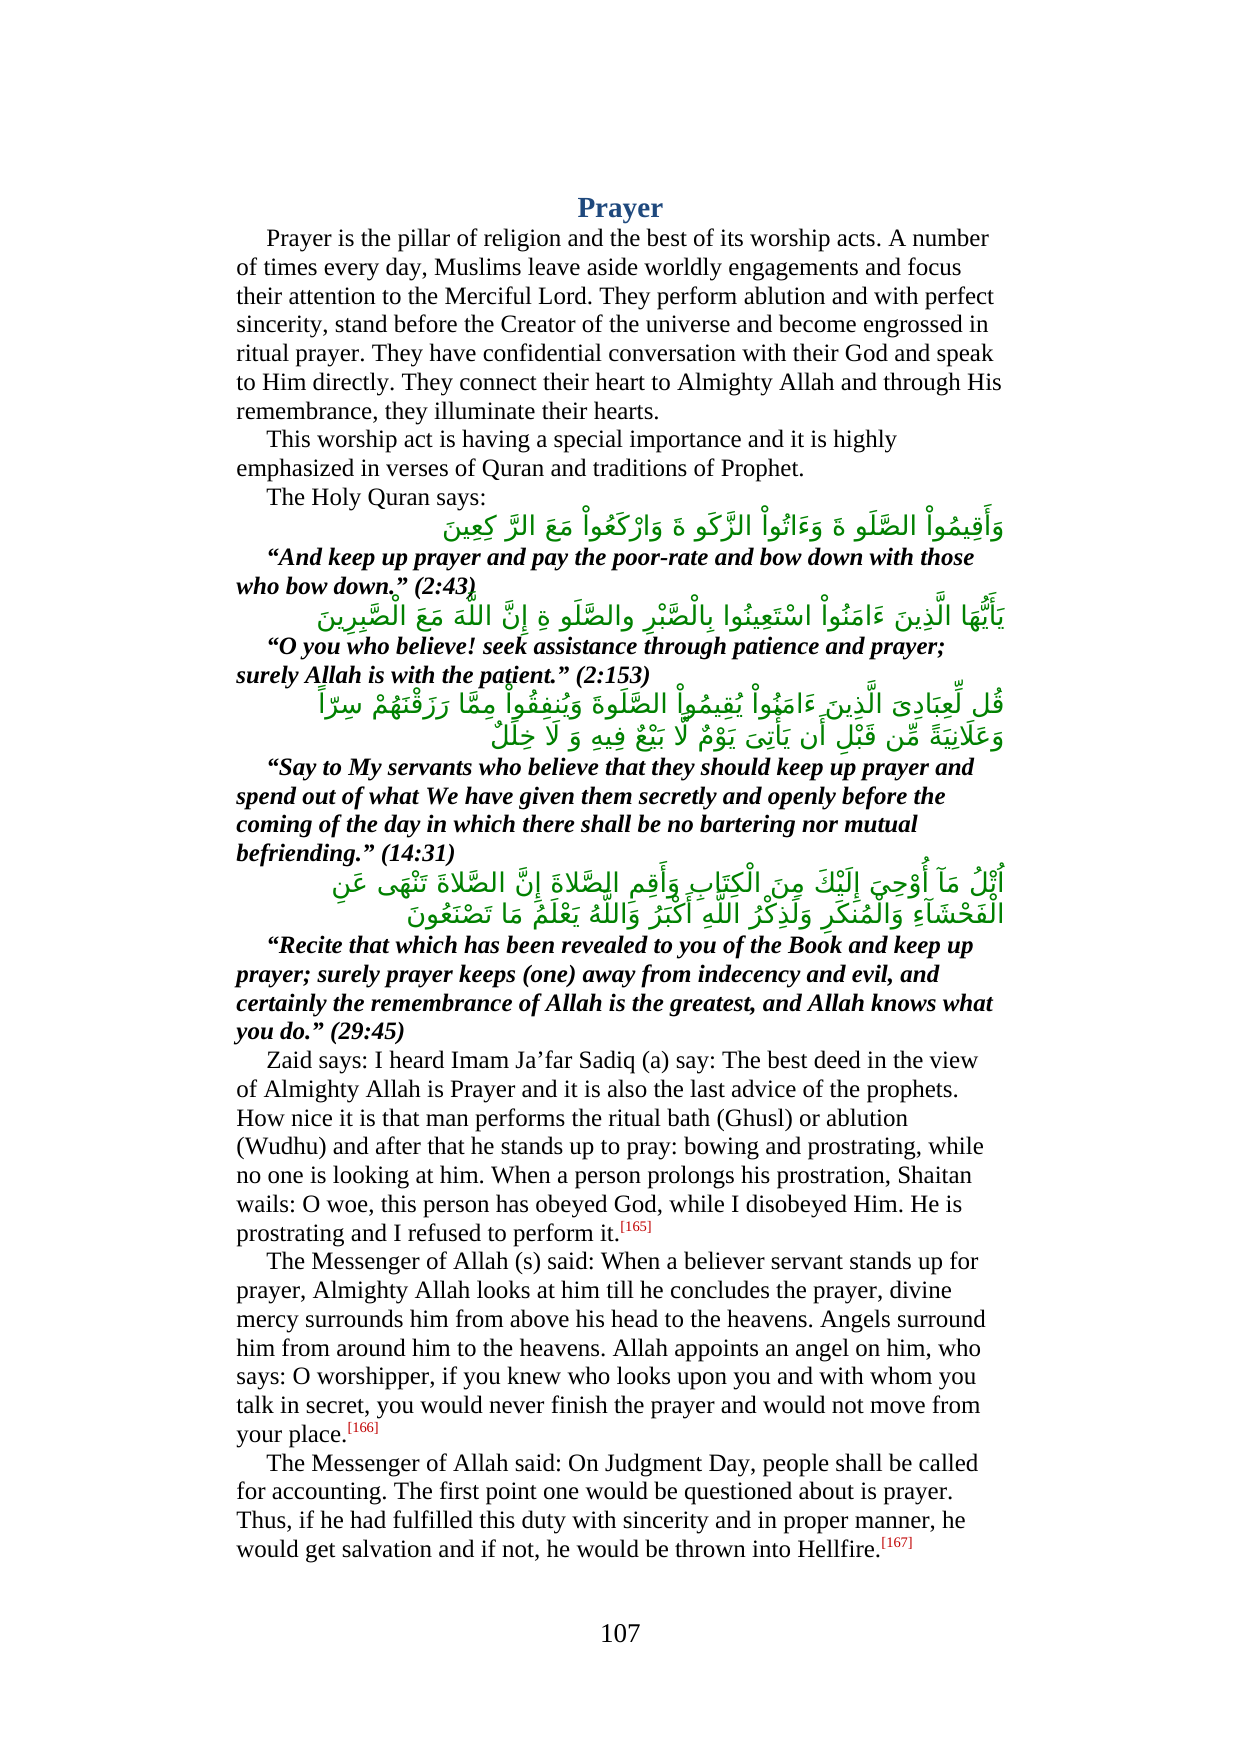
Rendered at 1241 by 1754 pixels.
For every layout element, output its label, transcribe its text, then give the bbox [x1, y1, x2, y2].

text The Messenger of Allah said: On Judgment Day, people shall be called for accounting. The first point one would be questioned about is prayer. Thus, if he had fulfilled this duty with sincerity and in proper manner, he would get salvation and if not, he would be thrown into Hellfire.[167] [236, 1448, 1004, 1563]
text يَأَيُّهَا الَّذِينَ ءَامَنُواْ اسْتَعِينُوا بِالْصَّبْرِ والصَّلَو ةِ إِنَّ اللَّهَ مَعَ الْصَّبِرِينَ‏ [236, 600, 1004, 631]
subtitle Prayer [236, 190, 1004, 223]
text The Holy Quran says: [236, 482, 1004, 511]
text This worship act is having a special importance and it is highly emphasized in verses of Quran and traditions of Prophet. [236, 424, 1004, 482]
text قُل لِّعِبَادِىَ الَّذِينَ ءَامَنُواْ يُقِيمُواْ الصَّلَوةَ وَيُنفِقُواْ مِمَّا رَزَقْنَهُمْ سِرّاً وَعَلَانِيَةً مِّن قَبْلِ أَن يَأْتِىَ يَوْمٌ لَّا بَيْعٌ فِيهِ وَ لَا خِلَلٌ [236, 689, 1004, 752]
text “O you who believe! seek assistance through patience and prayer; surely Allah is with the patient.” (2:153) [236, 631, 1004, 689]
text “Say to My servants who believe that they should keep up prayer and spend out of what We have given them secretly and openly before the coming of the day in which there shall be no bartering nor mutual befriending.” (14:31) [236, 752, 1004, 867]
text Prayer is the pillar of religion and the best of its worship acts. A number of times every day, Muslims leave aside worldly engagements and focus their attention to the Merciful Lord. They perform ablution and with perfect sincerity, stand before the Creator of the universe and become engrossed in ritual prayer. They have confidential conversation with their God and speak to Him directly. They connect their heart to Almighty Allah and through His remembrance, they illuminate their hearts. [236, 223, 1004, 424]
text اُتْلُ مَآ أُوْحِىَ إِلَيْكَ مِنَ الْكِتَابِ وَأَقِمِ الصَّلاةَ إِنَّ الصَّلاةَ تَنْهَى‏ عَنِ الْفَحْشَآءِ وَالْمُنكَرِ وَلَذِكْرُ اللَّهِ أَكْبَرُ وَاللَّهُ يَعْلَمُ مَا تَصْنَعُونَ [236, 867, 1004, 930]
text “Recite that which has been revealed to you of the Book and keep up prayer; surely prayer keeps (one) away from indecency and evil, and certainly the remembrance of Allah is the greatest, and Allah knows what you do.” (29:45) [236, 930, 1004, 1045]
text “And keep up prayer and pay the poor-rate and bow down with those who bow down.” (2:43) [236, 542, 1004, 600]
text The Messenger of Allah (s) said: When a believer servant stands up for prayer, Almighty Allah looks at him till he concludes the prayer, divine mercy surrounds him from above his head to the heavens. Angels surround him from around him to the heavens. Allah appoints an angel on him, who says: O worshipper, if you knew who looks upon you and with whom you talk in secret, you would never finish the prayer and would not move from your place.[166] [236, 1246, 1004, 1448]
text وَأَقِيمُواْ الصَّلَو ةَ وَءَاتُواْ الزَّكَو ةَ وَارْكَعُواْ مَعَ الرَّ كِعِينَ‏ [236, 511, 1004, 542]
text Zaid says: I heard Imam Ja’far Sadiq (a) say: The best deed in the view of Almighty Allah is Prayer and it is also the last advice of the prophets. How nice it is that man performs the ritual bath (Ghusl) or ablution (Wudhu) and after that he stands up to pray: bowing and prostrating, while no one is looking at him. When a person prolongs his prostration, Shaitan wails: O woe, this person has obeyed God, while I disobeyed Him. He is prostrating and I refused to perform it.[165] [236, 1045, 1004, 1246]
